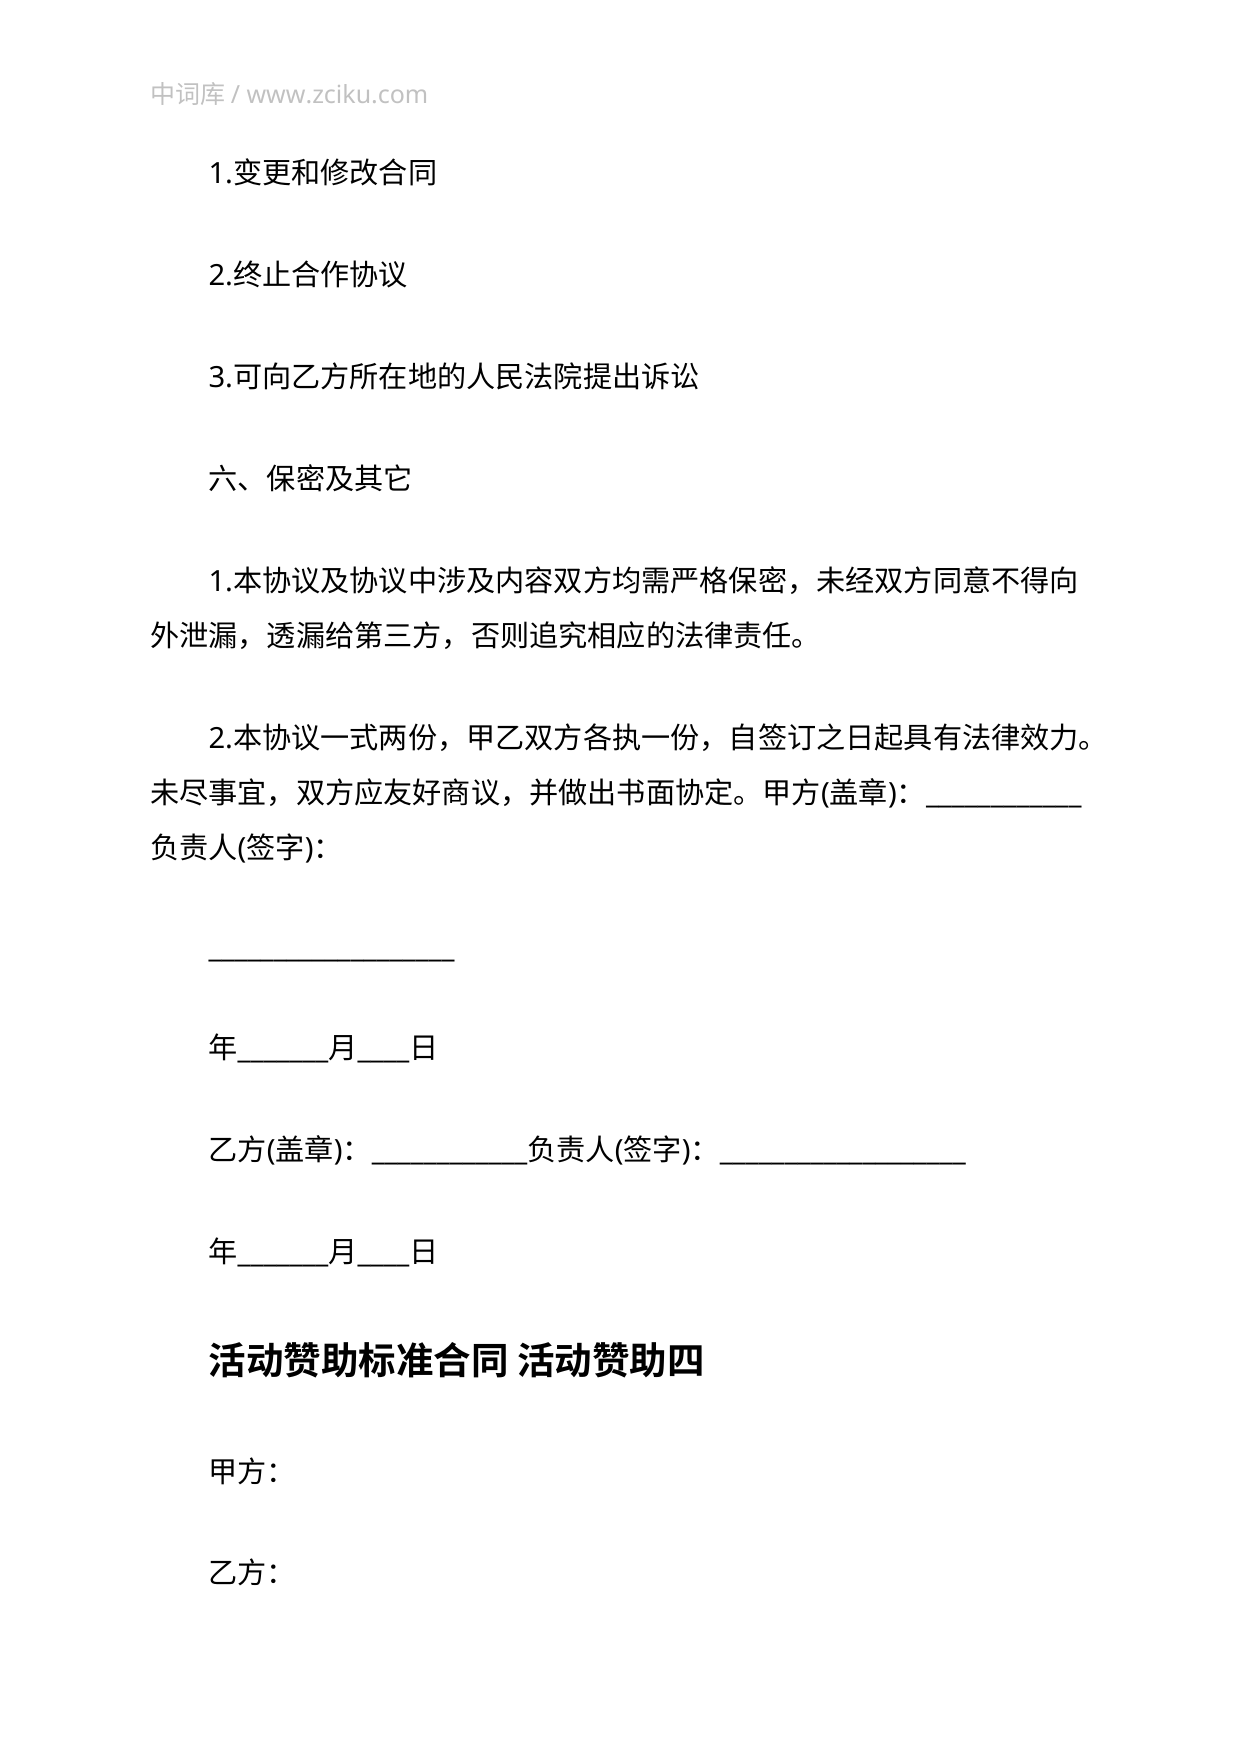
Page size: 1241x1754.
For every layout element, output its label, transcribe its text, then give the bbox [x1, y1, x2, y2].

text 1.变更和修改合同 [150, 150, 1090, 192]
text 年_______月____日 [150, 1025, 1090, 1067]
text 2.终止合作协议 [150, 252, 1090, 294]
text 1.本协议及协议中涉及内容双方均需严格保密，未经双方同意不得向外泄漏，透漏给第三方，否则追究相应的法律责任。 [150, 558, 1090, 655]
text 活动赞助标准合同 活动赞助四 [150, 1331, 1090, 1385]
text 3.可向乙方所在地的人民法院提出诉讼 [150, 354, 1090, 396]
text 乙方(盖章)：____________负责人(签字)：___________________ [150, 1127, 1090, 1169]
text 年_______月____日 [150, 1229, 1090, 1271]
text ___________________ [150, 926, 1090, 966]
text 六、保密及其它 [150, 456, 1090, 498]
text 2.本协议一式两份，甲乙双方各执一份，自签订之日起具有法律效力。未尽事宜，双方应友好商议，并做出书面协定。甲方(盖章)：____________负责人(签字)： [150, 714, 1090, 867]
text 甲方： [150, 1448, 1090, 1491]
text 乙方： [150, 1550, 1090, 1592]
